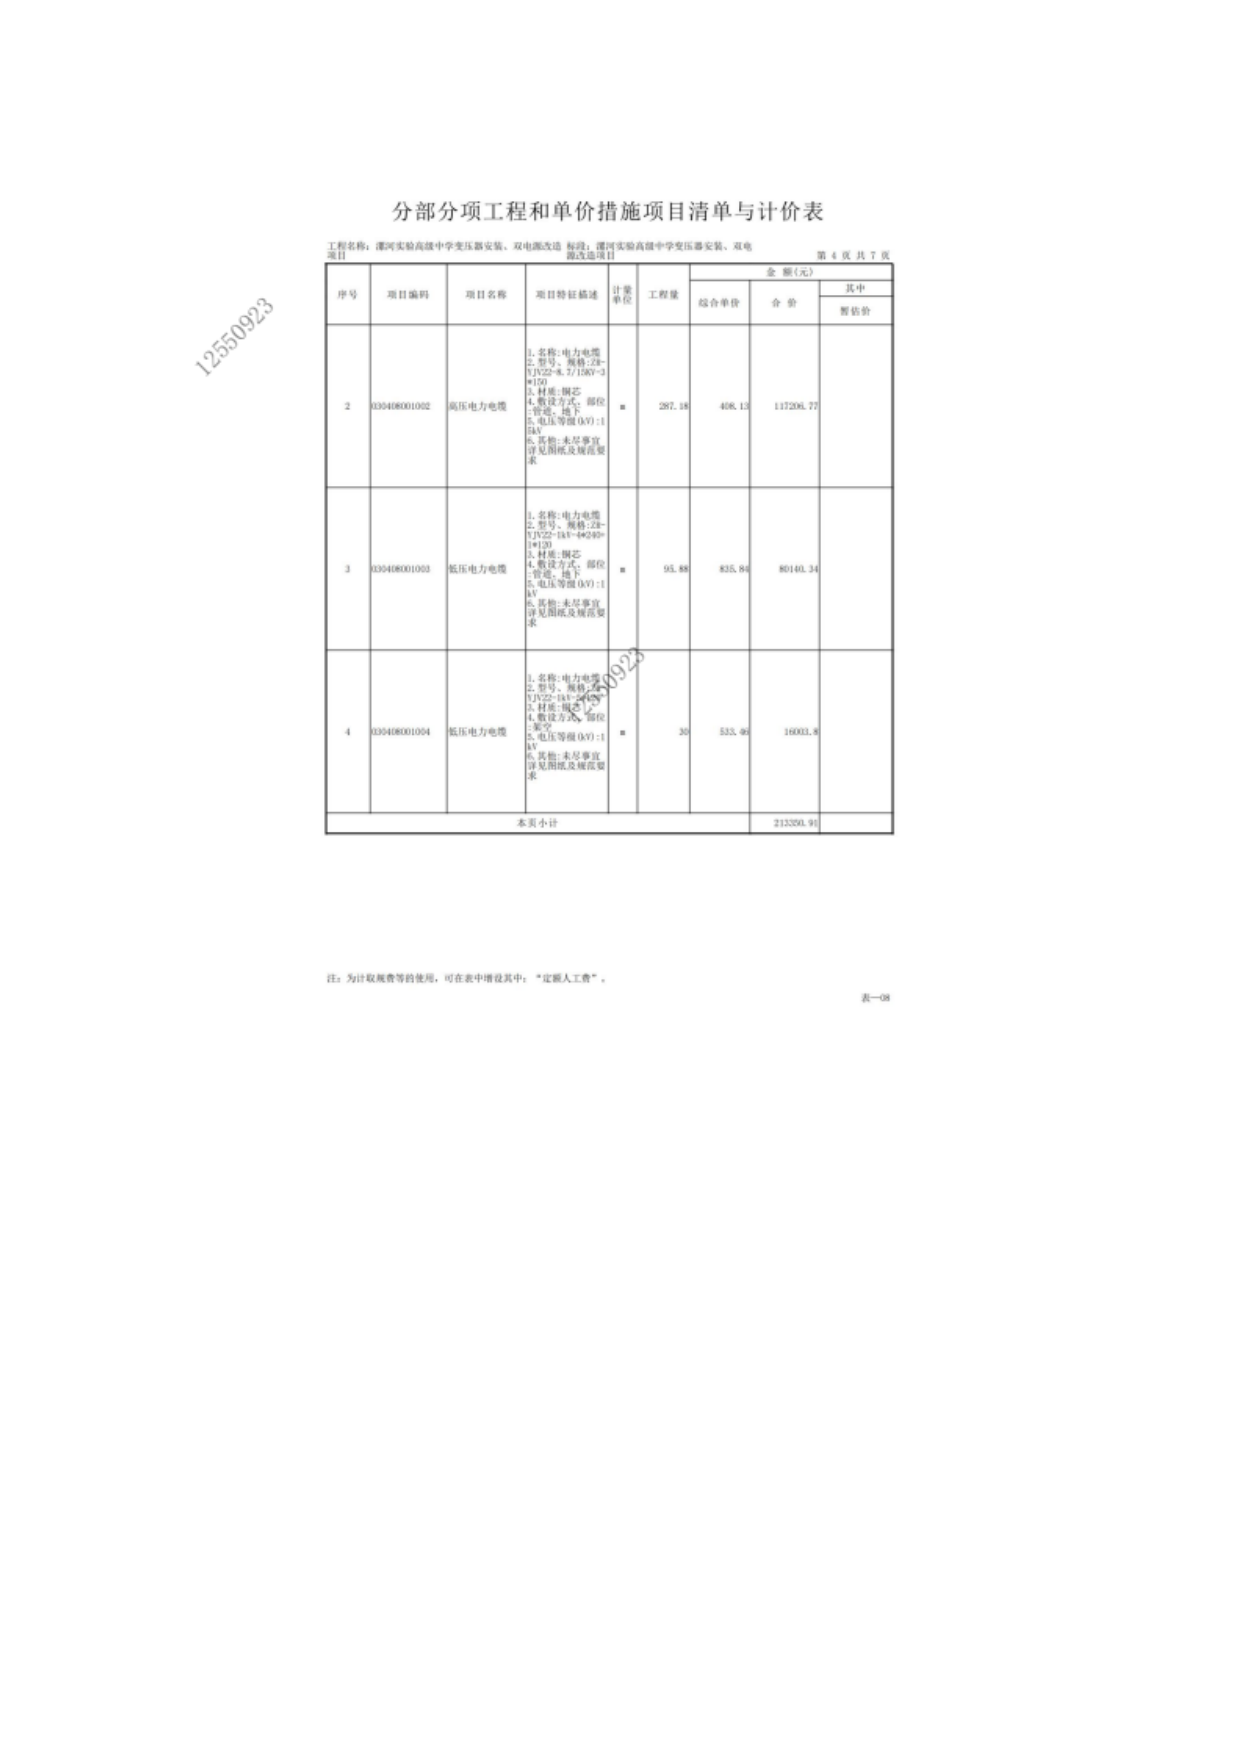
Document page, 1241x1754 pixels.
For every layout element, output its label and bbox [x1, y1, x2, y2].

picture [187, 162, 989, 1180]
